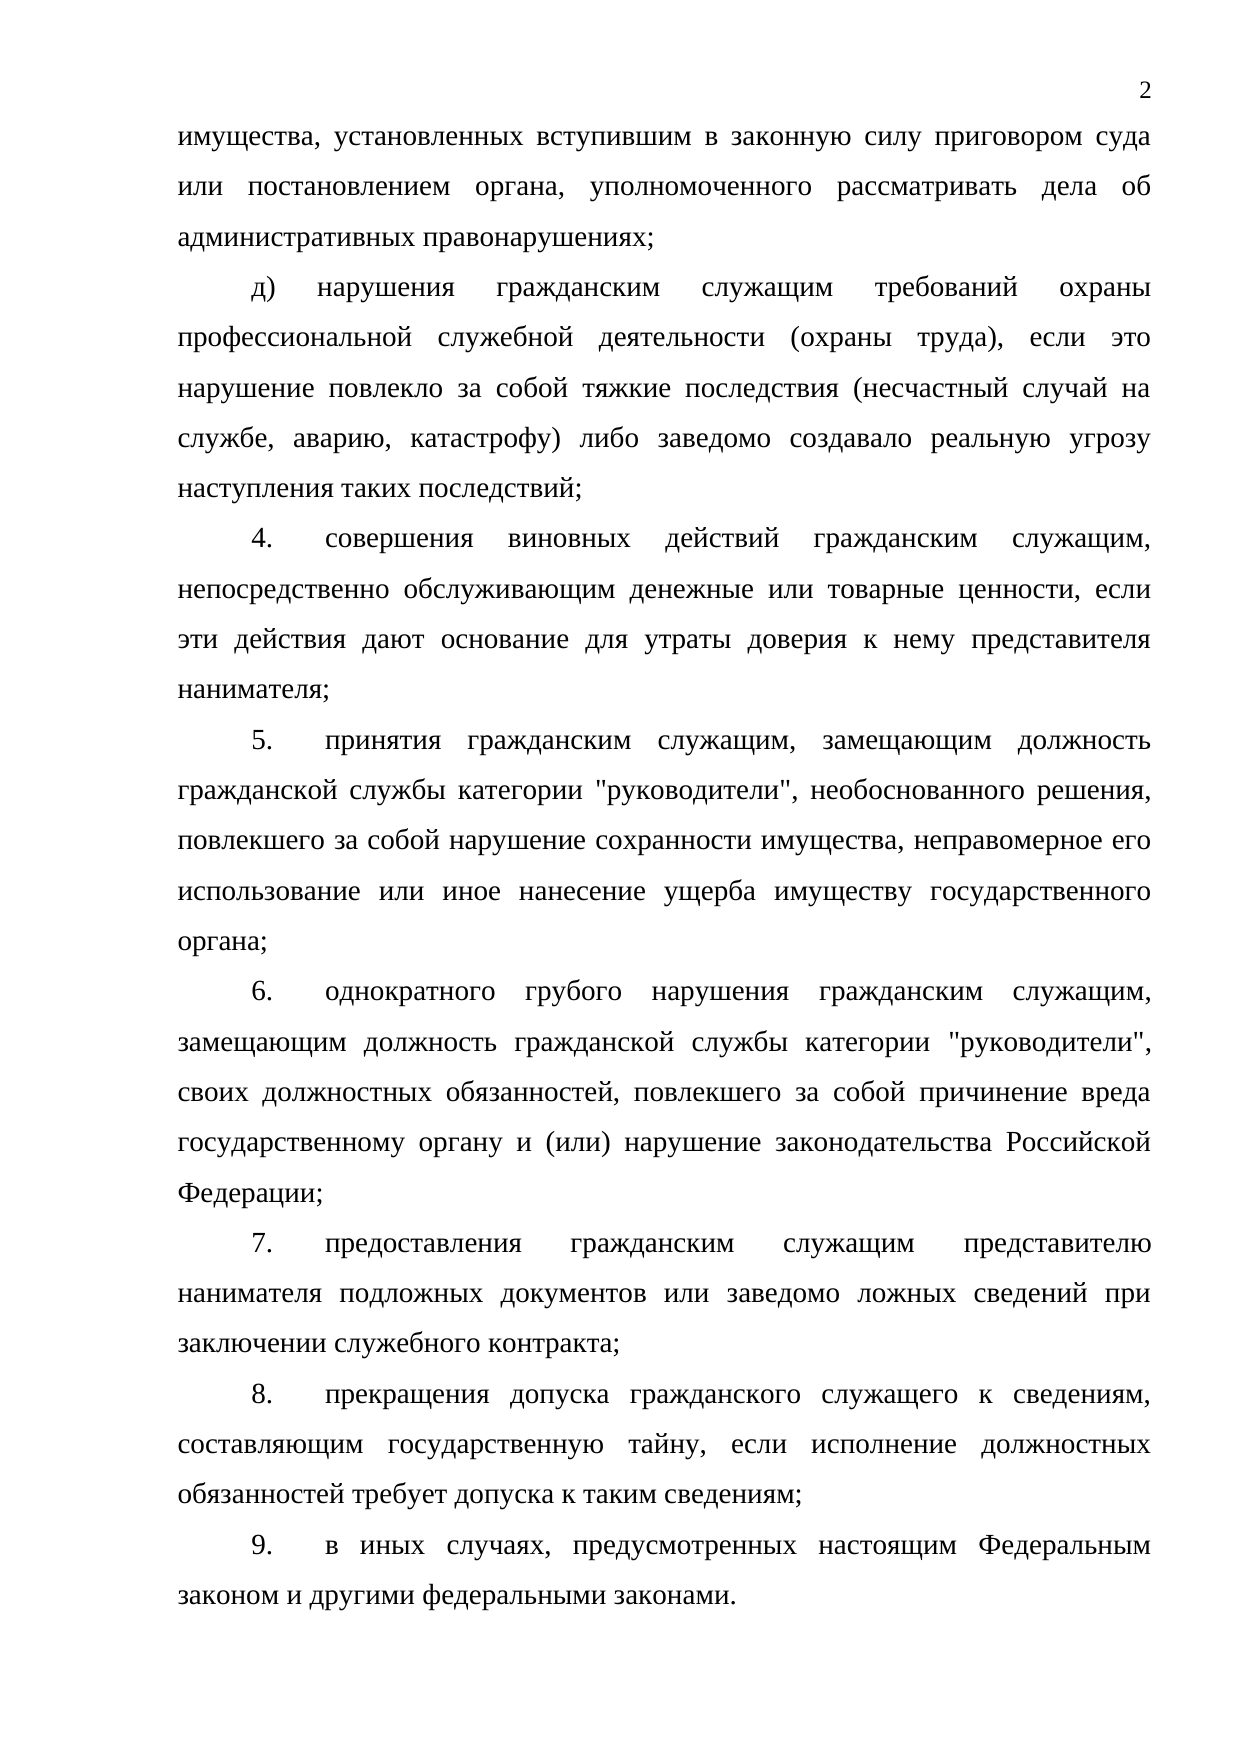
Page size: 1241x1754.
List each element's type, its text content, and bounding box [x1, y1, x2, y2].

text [177, 118, 1152, 252]
list совершения виновных действий гражданским служащим, непосредственно обслуживающим денежные или товарные ценности, если эти действия дают основание для утраты доверия к нему представителя нанимателя; [177, 521, 1152, 705]
list в иных случаях, предусмотренных настоящим Федеральным законом и другими федеральными законами. [177, 1527, 1152, 1611]
list предоставления гражданским служащим представителю нанимателя подложных документов или заведомо ложных сведений при заключении служебного контракта; [177, 1225, 1152, 1359]
list однократного грубого нарушения гражданским служащим, замещающим должность гражданской службы категории "руководители", своих должностных обязанностей, повлекшего за собой причинение вреда государственному органу и (или) нарушение законодательства Российской Федерации; [177, 973, 1152, 1208]
list прекращения допуска гражданского служащего к сведениям, составляющим государственную тайну, если исполнение должностных обязанностей требует допуска к таким сведениям; [177, 1376, 1152, 1510]
list принятия гражданским служащим, замещающим должность гражданской службы категории "руководители", необоснованного решения, повлекшего за собой нарушение сохранности имущества, неправомерное его использование или иное нанесение ущерба имуществу государственного органа; [177, 722, 1152, 957]
text д) нарушения гражданским служащим требований охраны профессиональной служебной деятельности (охраны труда), если это нарушение повлекло за собой тяжкие последствия (несчастный случай на службе, аварию, катастрофу) либо заведомо создавало реальную угрозу наступления таких последствий; [177, 269, 1152, 504]
